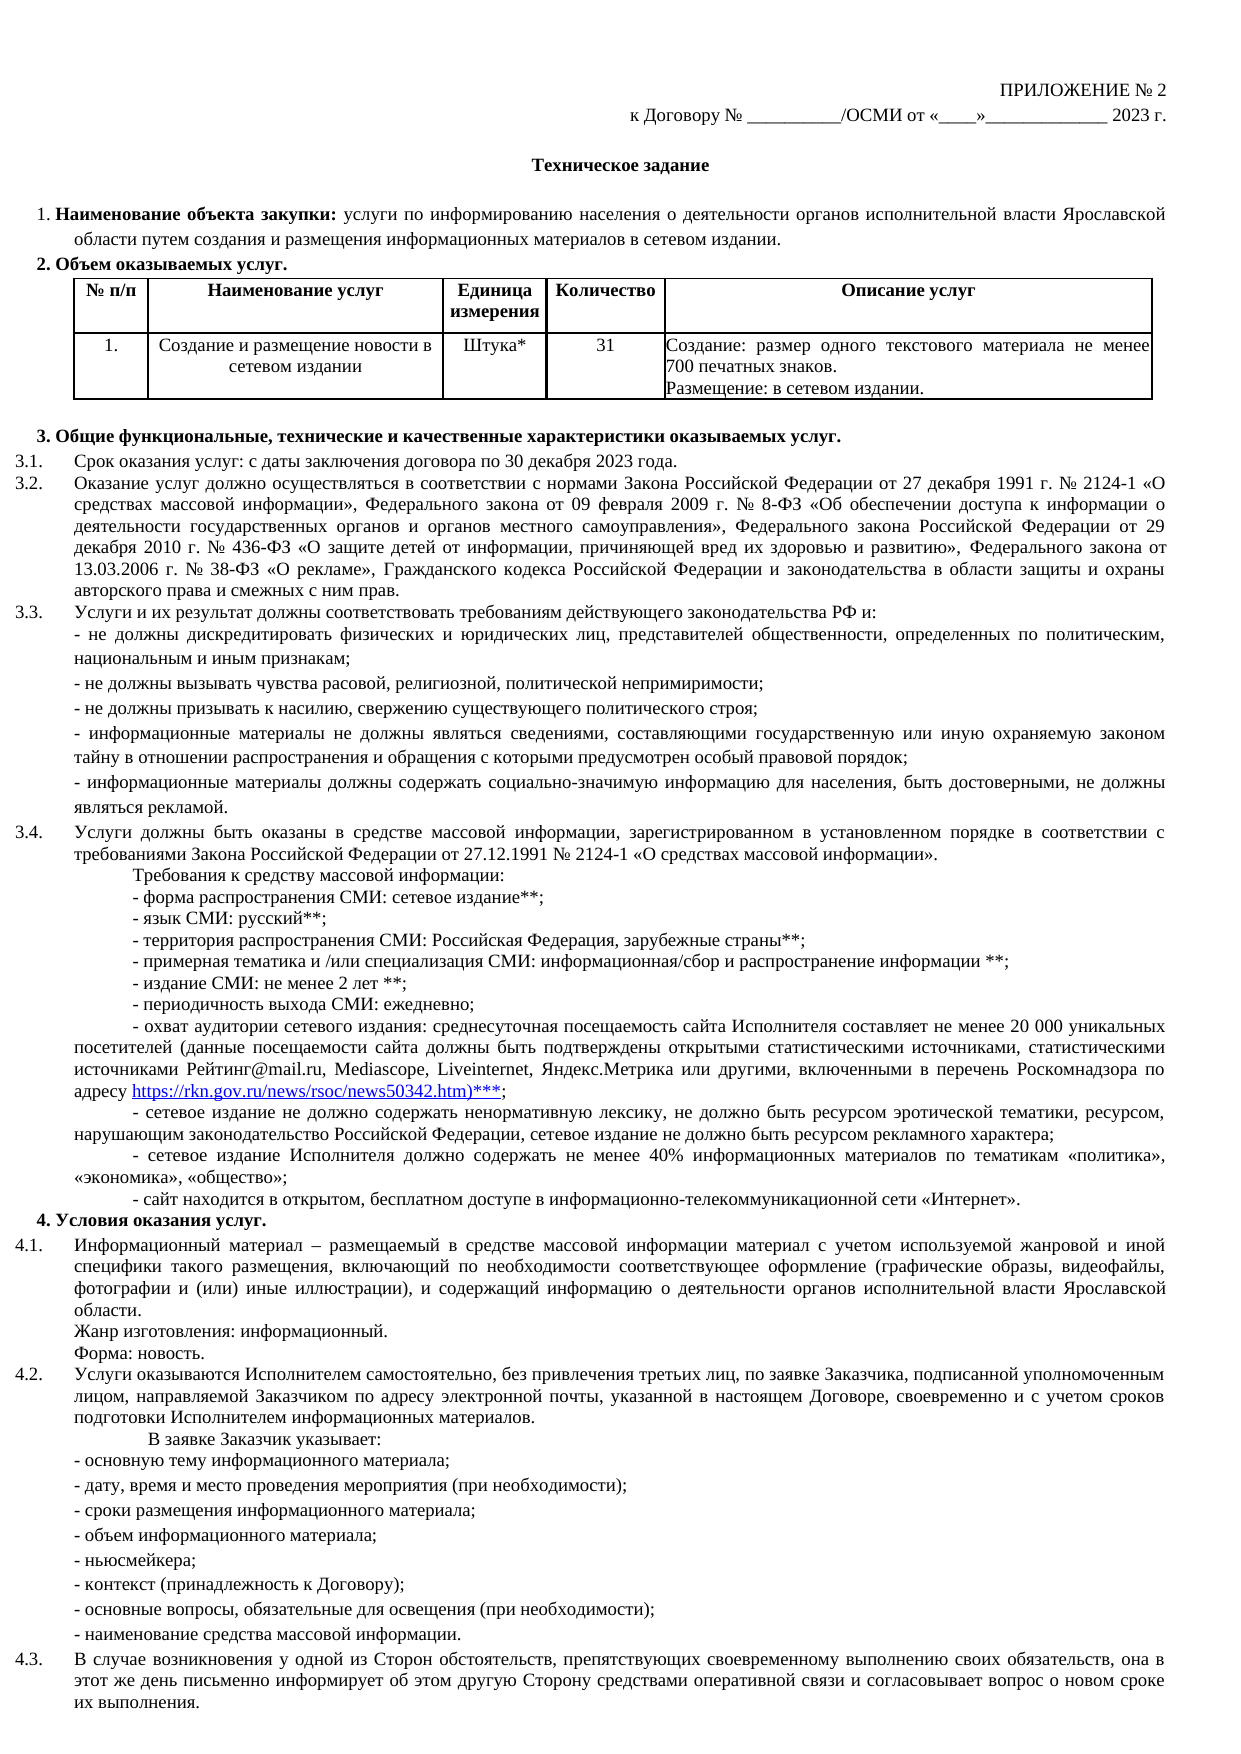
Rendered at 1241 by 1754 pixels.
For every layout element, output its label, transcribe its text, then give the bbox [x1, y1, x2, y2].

list Наименование объекта закупки: услуги по информированию населения о деятельности органов исполнительной власти Ярославской области путем создания и размещения информационных материалов в сетевом издании. [36, 203, 1167, 249]
text В заявке Заказчик указывает: [74, 1428, 1167, 1449]
text - сайт находится в открытом, бесплатном доступе в информационно-телекоммуникационной сети «Интернет». [74, 1187, 1167, 1209]
table_header Наименование услуг [149, 279, 442, 332]
text - охват аудитории сетевого издания: среднесуточная посещаемость сайта Исполнителя составляет не менее 20 000 уникальных посетителей (данные посещаемости сайта должны быть подтверждены открытыми статистическими источниками, статистическими источниками Рейтинг@mail.ru, Mediascope, Liveinternet, Яндекс.Метрика или другими, включенными в перечень Роскомнадзора по адресу https://rkn.gov.ru/news/rsoc/news50342.htm)***; [74, 1015, 1167, 1101]
list Услуги и их результат должны соответствовать требованиям действующего законодательства РФ и: [15, 601, 1167, 622]
text - периодичность выхода СМИ: ежедневно; [74, 993, 1167, 1015]
text - не должны призывать к насилию, свержению существующего политического строя; [74, 697, 1167, 718]
list Форма: новость. [74, 1342, 1167, 1363]
list Услуги оказываются Исполнителем самостоятельно, без привлечения третьих лиц, по заявке Заказчика, подписанной уполномоченным лицом, направляемой Заказчиком по адресу электронной почты, указанной в настоящем Договоре, своевременно и с учетом сроков подготовки Исполнителем информационных материалов. [15, 1363, 1167, 1428]
text - информационные материалы должны содержать социально-значимую информацию для населения, быть достоверными, не должны являться рекламой. [74, 771, 1167, 818]
list Общие функциональные, технические и качественные характеристики оказываемых услуг. [36, 425, 1167, 447]
list Услуги должны быть оказаны в средстве массовой информации, зарегистрированном в установленном порядке в соответствии с требованиями Закона Российской Федерации от 27.12.1991 № 2124-1 «О средствах массовой информации». [15, 821, 1167, 864]
table_cell Создание: размер одного текстового материала не менее 700 печатных знаков. Размещение: в сетевом издании. [666, 334, 1151, 398]
list Срок оказания услуг: с даты заключения договора по 30 декабря 2023 года. [15, 450, 1167, 472]
text - не должны вызывать чувства расовой, религиозной, политической непримиримости; [74, 672, 1167, 694]
text - сетевое издание Исполнителя должно содержать не менее 40% информационных материалов по тематикам «политика», «экономика», «общество»; [74, 1144, 1167, 1187]
text - издание СМИ: не менее 2 лет **; [74, 972, 1167, 993]
text Техническое задание [74, 153, 1167, 175]
table_cell 31 [548, 334, 664, 398]
text - информационные материалы не должны являться сведениями, составляющими государственную или иную охраняемую законом тайну в отношении распространения и обращения с которыми предусмотрен особый правовой порядок; [74, 722, 1167, 768]
text - наименование средства массовой информации. [74, 1623, 1167, 1644]
list В случае возникновения у одной из Сторон обстоятельств, препятствующих своевременному выполнению своих обязательств, она в этот же день письменно информирует об этом другую Сторону средствами оперативной связи и согласовывает вопрос о новом сроке их выполнения. [15, 1648, 1167, 1712]
list Условия оказания услуг. [36, 1209, 1167, 1231]
text - контекст (принадлежность к Договору); [74, 1573, 1167, 1595]
text - дату, время и место проведения мероприятия (при необходимости); [74, 1474, 1167, 1496]
text - сроки размещения информационного материала; [74, 1499, 1167, 1521]
table_header № п/п [75, 279, 147, 332]
text к Договору № __________/ОСМИ от «____»_____________ 2023 г. [74, 104, 1167, 126]
list Жанр изготовления: информационный. [74, 1320, 1167, 1342]
table_cell 1. [75, 334, 147, 398]
table_header Описание услуг [666, 279, 1151, 332]
table_cell Штука* [444, 334, 545, 398]
list Информационный материал – размещаемый в средстве массовой информации материал с учетом используемой жанровой и иной специфики такого размещения, включающий по необходимости соответствующее оформление (графические образы, видеофайлы, фотографии и (или) иные иллюстрации), и содержащий информацию о деятельности органов исполнительной власти Ярославской области. [15, 1234, 1167, 1320]
table_cell Создание и размещение новости в сетевом издании [149, 334, 442, 398]
text - объем информационного материала; [74, 1524, 1167, 1545]
text ПРИЛОЖЕНИЕ № 2 [74, 79, 1167, 101]
text - территория распространения СМИ: Российская Федерация, зарубежные страны**; [74, 929, 1167, 950]
text - язык СМИ: русский**; [74, 907, 1167, 929]
text - ньюсмейкера; [74, 1548, 1167, 1570]
text - сетевое издание не должно содержать ненормативную лексику, не должно быть ресурсом эротической тематики, ресурсом, нарушающим законодательство Российской Федерации, сетевое издание не должно быть ресурсом рекламного характера; [74, 1101, 1167, 1144]
table_header Единица измерения [444, 279, 545, 332]
list Объем оказываемых услуг. [36, 253, 1167, 274]
text - основные вопросы, обязательные для освещения (при необходимости); [74, 1598, 1167, 1620]
text - примерная тематика и /или специализация СМИ: информационная/сбор и распространение информации **; [74, 950, 1167, 972]
list Оказание услуг должно осуществляться в соответствии с нормами Закона Российской Федерации от 27 декабря 1991 г. № 2124-1 «О средствах массовой информации», Федерального закона от 09 февраля 2009 г. № 8-ФЗ «Об обеспечении доступа к информации о деятельности государственных органов и органов местного самоуправления», Федерального закона Российской Федерации от 29 декабря 2010 г. № 436-ФЗ «О защите детей от информации, причиняющей вред их здоровью и развитию», Федерального закона от 13.03.2006 г. № 38-ФЗ «О рекламе», Гражданского кодекса Российской Федерации и законодательства в области защиты и охраны авторского права и смежных с ним прав. [15, 472, 1167, 601]
text - форма распространения СМИ: сетевое издание**; [74, 886, 1167, 907]
text - основную тему информационного материала; [74, 1449, 1167, 1471]
list Требования к средству массовой информации: [74, 864, 1167, 886]
text - не должны дискредитировать физических и юридических лиц, представителей общественности, определенных по политическим, национальным и иным признакам; [74, 622, 1167, 669]
table_header Количество [548, 279, 664, 332]
